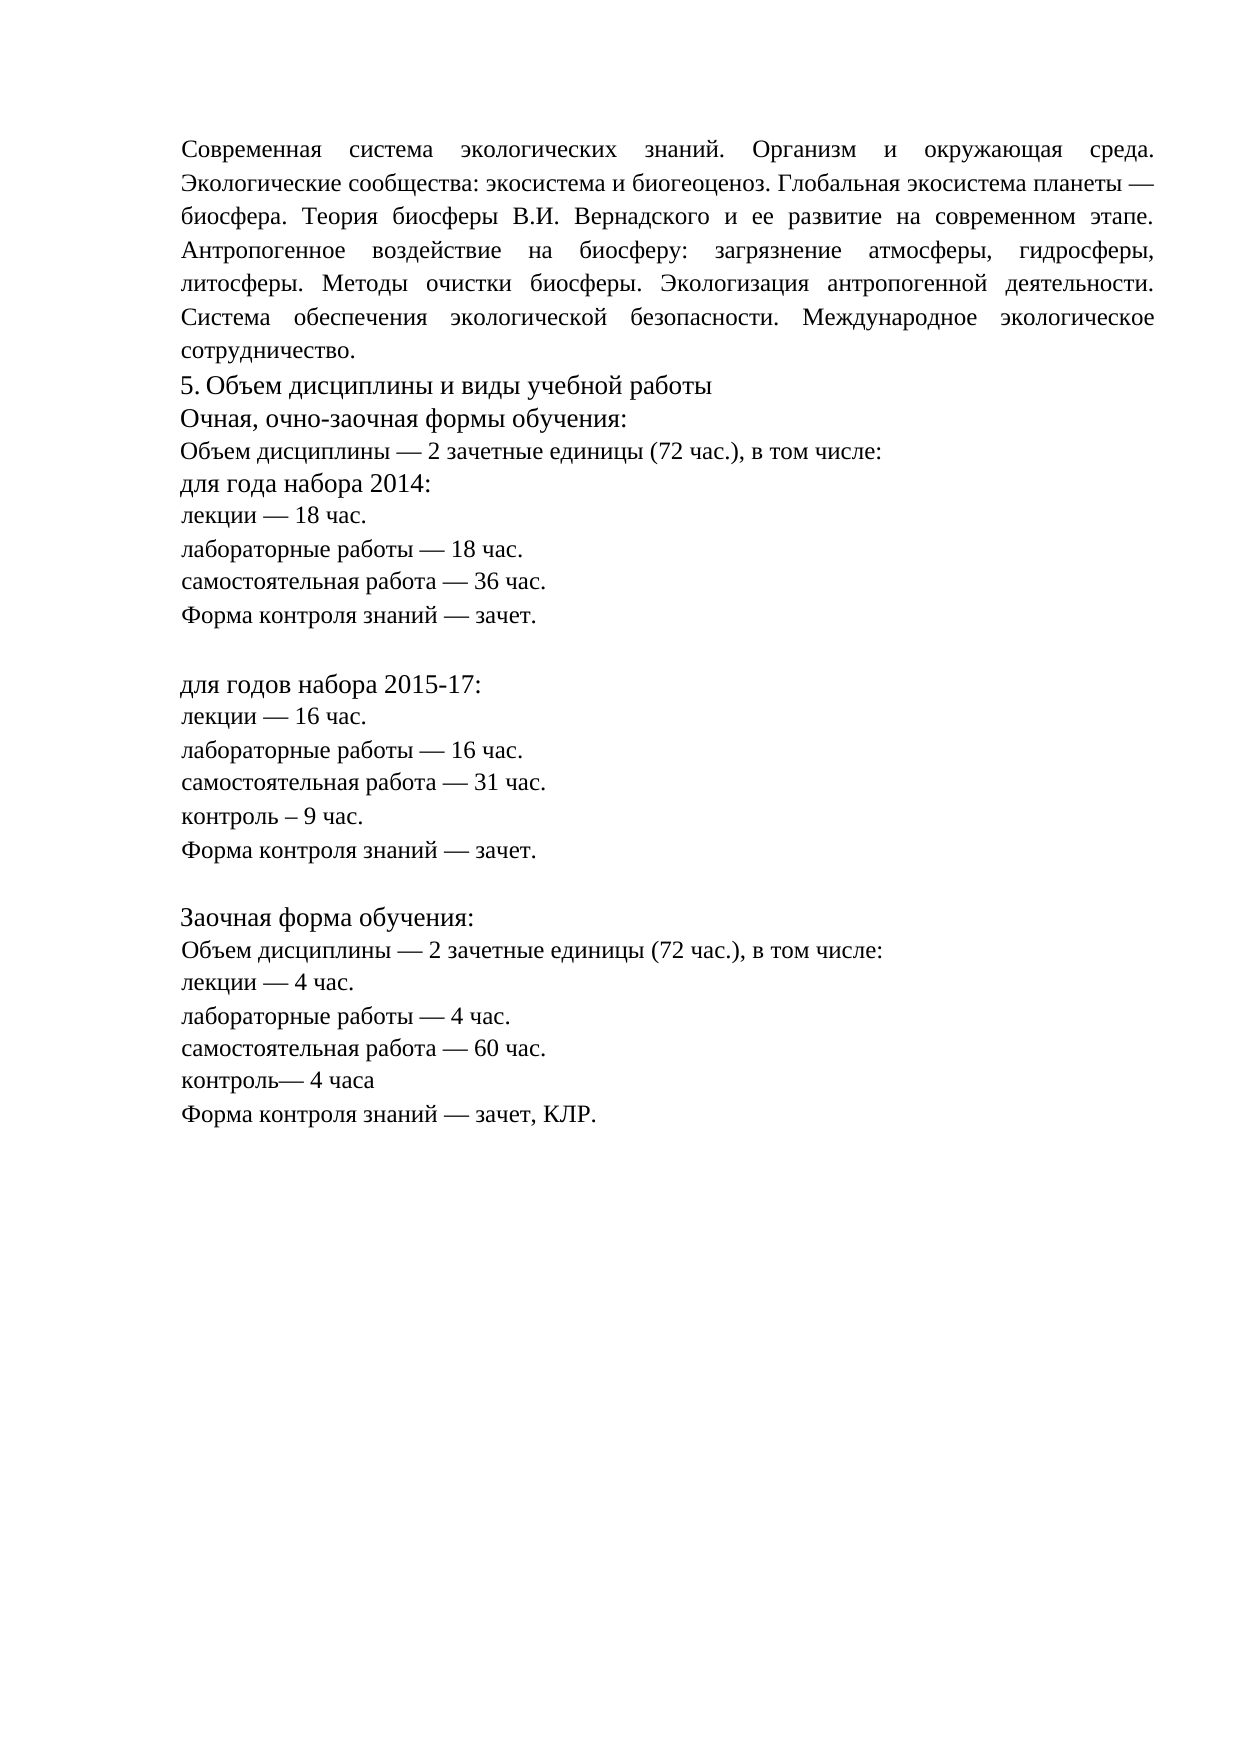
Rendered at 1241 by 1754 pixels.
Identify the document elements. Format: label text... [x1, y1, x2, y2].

text лекции — 16 час. [181, 701, 945, 730]
text лекции — 18 час. [181, 501, 945, 529]
text Объем дисциплины — 2 зачетные единицы (72 час.), в том числе: [180, 436, 1155, 465]
text лабораторные работы — 4 час. самостоятельная работа — 60 час. контроль— 4 часа [181, 1001, 644, 1094]
text лабораторные работы — 16 час. самостоятельная работа — 31 час. [181, 735, 688, 796]
text лабораторные работы — 18 час. самостоятельная работа — 36 час. [181, 534, 688, 595]
text Форма контроля знаний — зачет. [181, 600, 945, 629]
text для годов набора 2015-17: [180, 668, 1155, 699]
text Современная система экологических знаний. Организм и окружающая среда. Экологические сообщества: экосистема и биогеоценоз. Глобальная экосистема планеты — биосфера. Теория биосферы В.И. Вернадского и ее развитие на современном этапе. Антропогенное воздействие на биосферу: загрязнение атмосферы, гидросферы, литосферы. Методы очистки биосферы. Экологизация антропогенной деятельности. Система обеспечения экологической безопасности. Международное экологическое сотрудничество. [181, 134, 1155, 364]
text Форма контроля знаний — зачет. [181, 835, 945, 863]
text для года набора 2014: [180, 467, 1155, 498]
text Форма контроля знаний — зачет, КЛР. [181, 1099, 945, 1128]
text Очная, очно-заочная формы обучения: [180, 402, 1155, 433]
list Объем дисциплины и виды учебной работы [180, 369, 1155, 400]
text Заочная форма обучения: [180, 901, 1155, 932]
text контроль – 9 час. [181, 801, 688, 830]
text Объем дисциплины — 2 зачетные единицы (72 час.), в том числе: лекции — 4 час. [181, 935, 945, 996]
